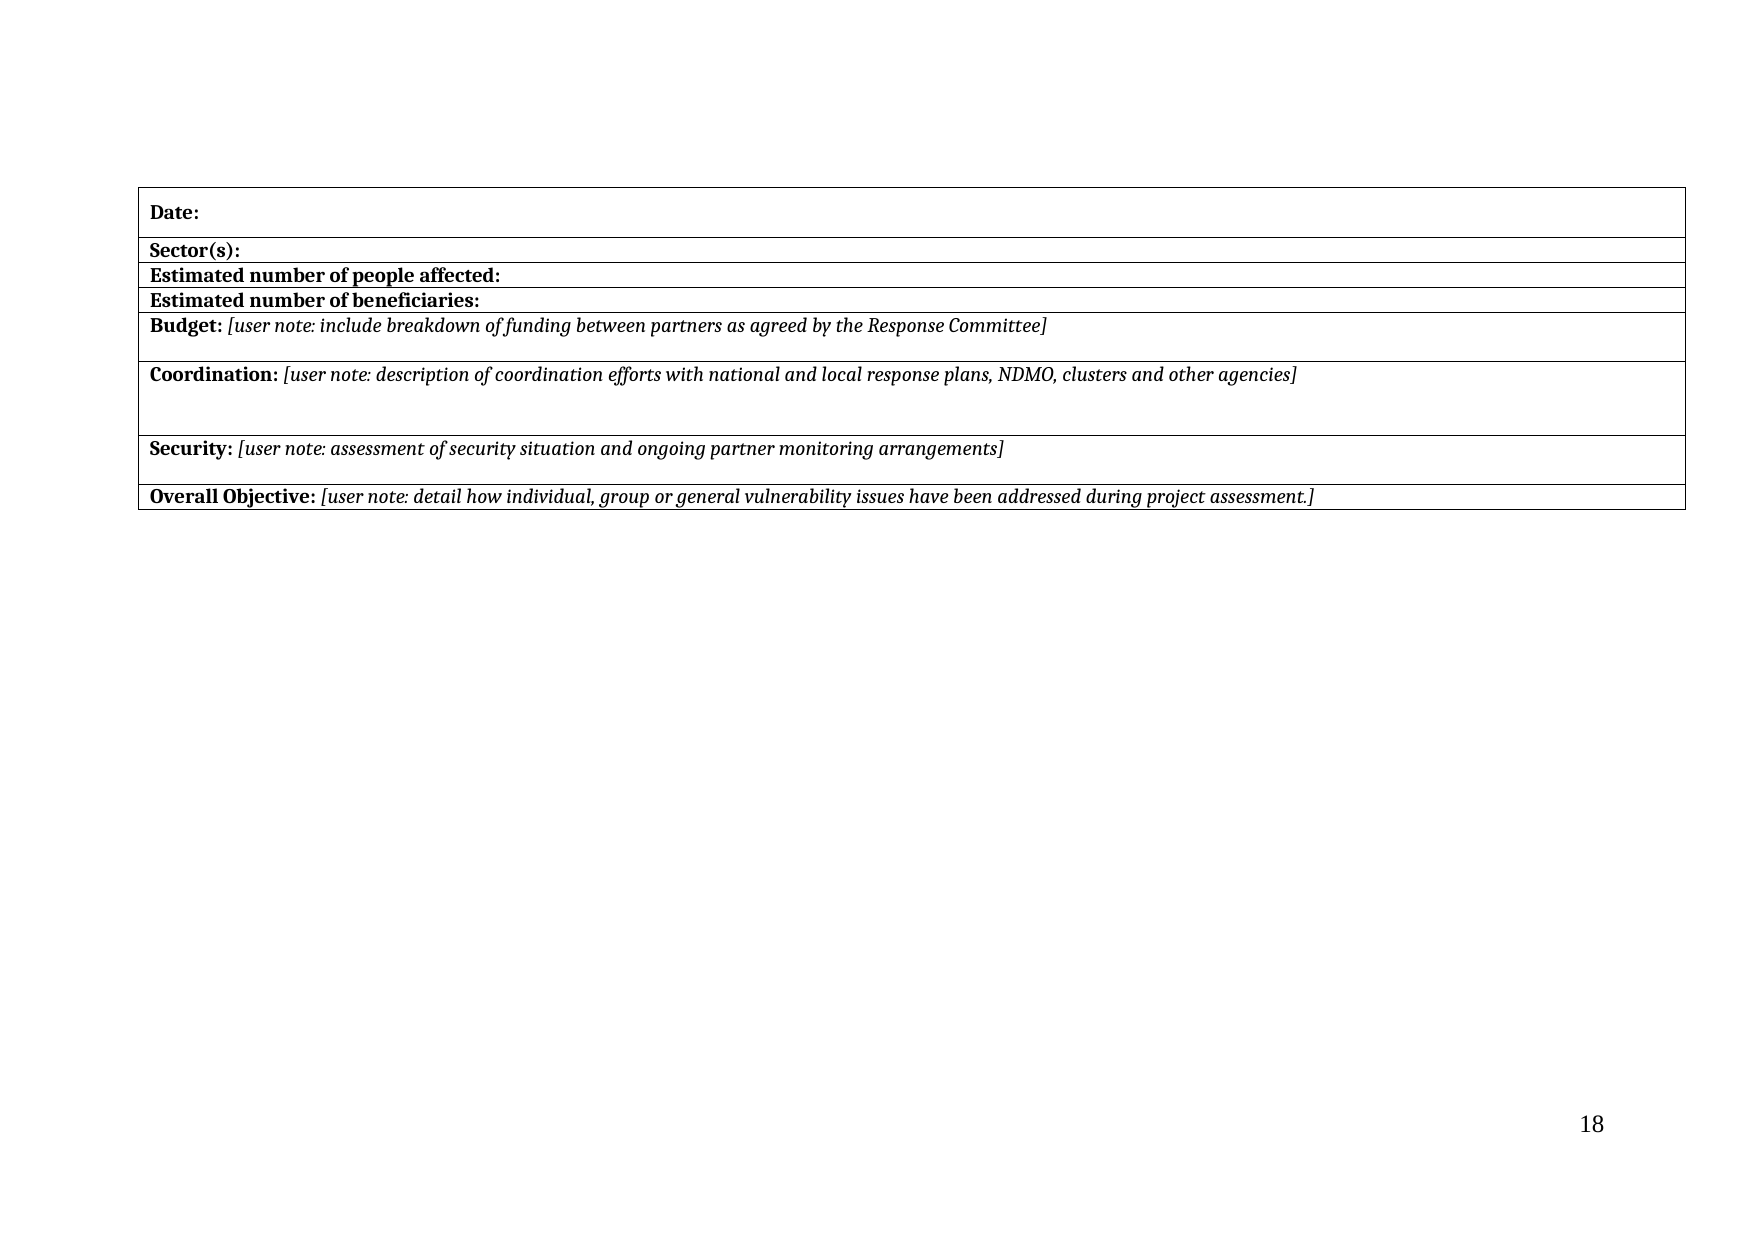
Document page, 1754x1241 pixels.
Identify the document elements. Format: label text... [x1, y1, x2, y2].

table_cell Coordination: [user note: description of coordination efforts with national and local response plans, NDMO, clusters and other agencies] [139, 362, 1685, 435]
table_cell Estimated number of people affected: [139, 263, 1685, 287]
table_cell Overall Objective: [user note: detail how individual, group or general vulnerability issues have been addressed during project assessment.] [139, 485, 1685, 509]
table_cell Budget: [user note: include breakdown of funding between partners as agreed by the Response Committee] [139, 313, 1685, 361]
table_cell Estimated number of beneficiaries: [139, 288, 1685, 312]
table_cell Sector(s): [139, 238, 1685, 262]
table_cell Security: [user note: assessment of security situation and ongoing partner monitoring arrangements] [139, 436, 1685, 484]
table_header Date: [139, 188, 1685, 237]
